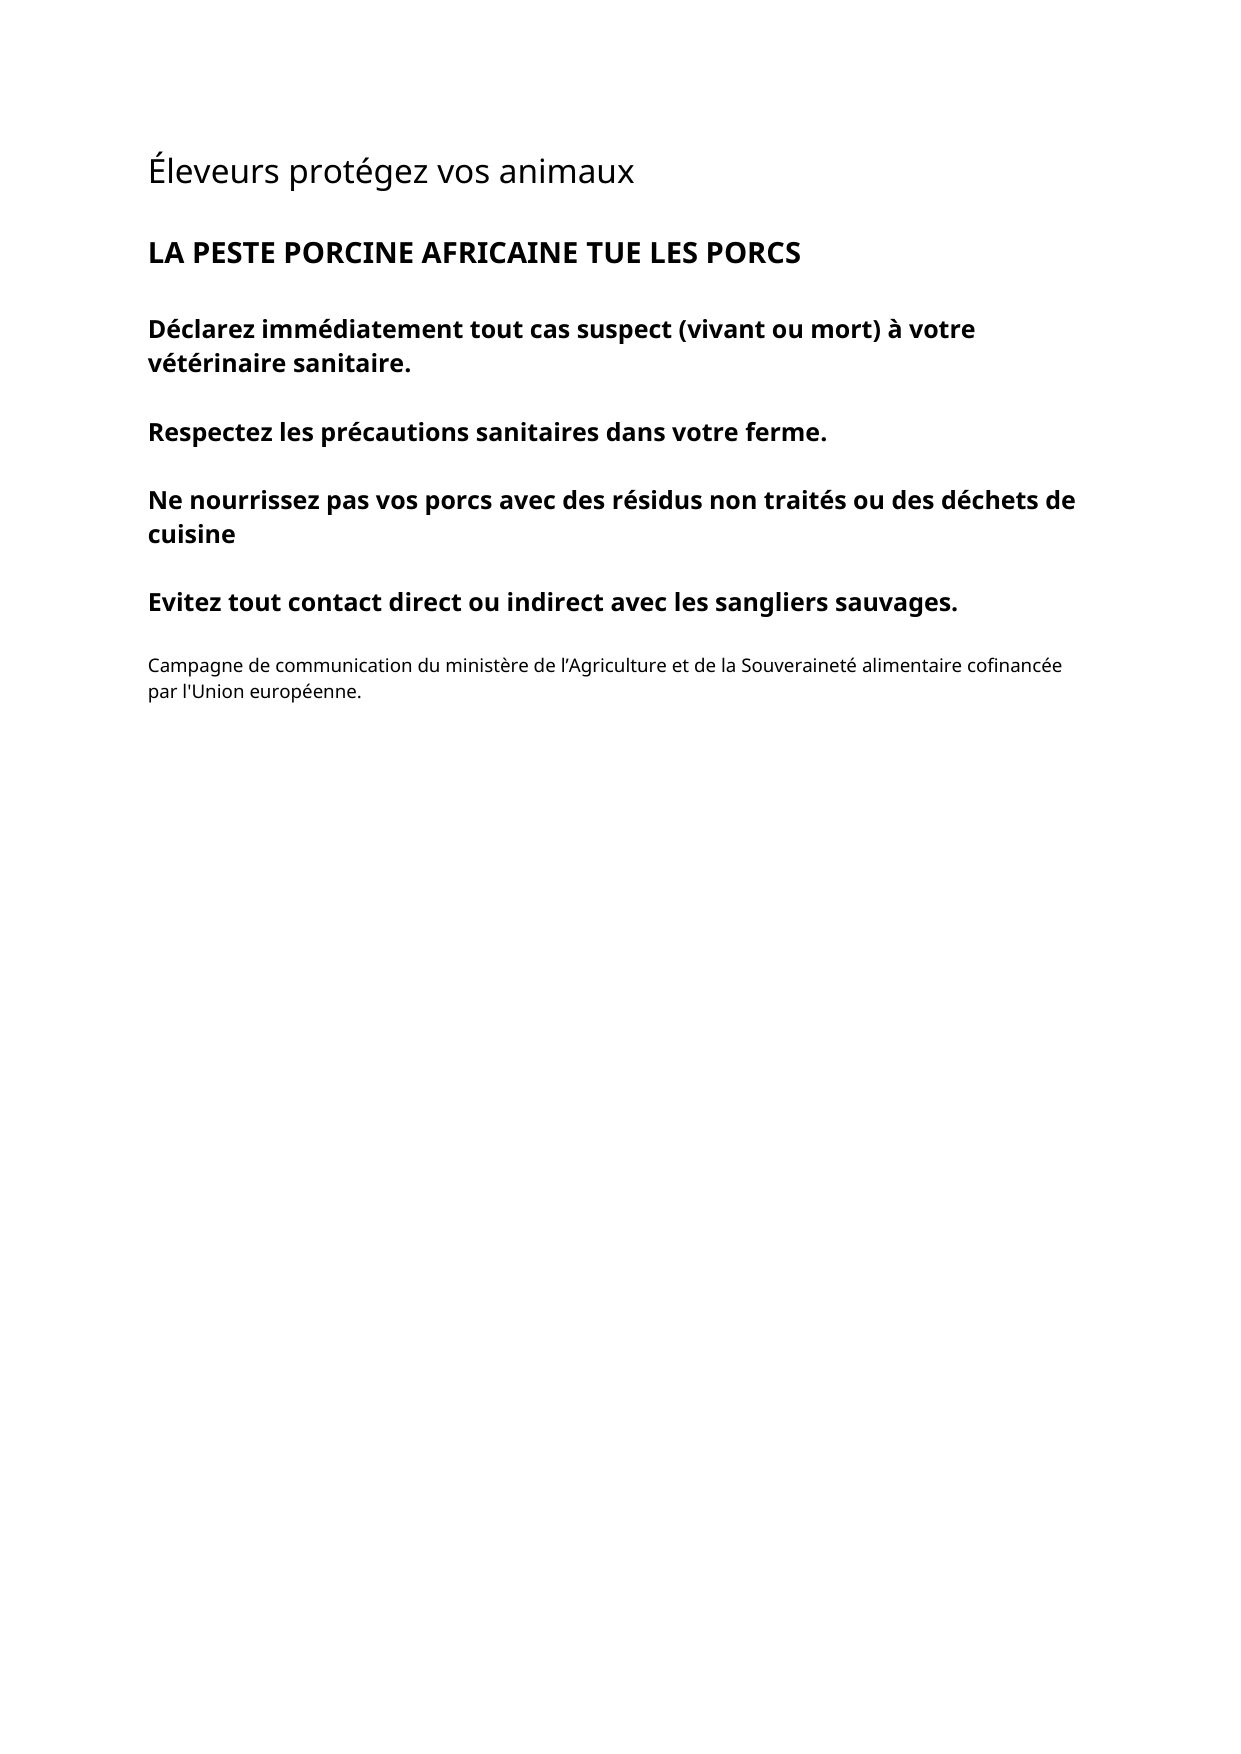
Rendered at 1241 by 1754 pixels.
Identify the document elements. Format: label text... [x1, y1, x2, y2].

text Campagne de communication du ministère de l’Agriculture et de la Souveraineté alimentaire cofinancée par l'Union européenne. [148, 653, 1093, 704]
text Éleveurs protégez vos animaux [148, 148, 1093, 193]
text Ne nourrissez pas vos porcs avec des résidus non traités ou des déchets de cuisine [148, 482, 1093, 551]
text Déclarez immédiatement tout cas suspect (vivant ou mort) à votre vétérinaire sanitaire. [148, 312, 1093, 380]
text Evitez tout contact direct ou indirect avec les sangliers sauvages. [148, 584, 1093, 619]
text LA PESTE PORCINE AFRICAINE TUE LES PORCS [148, 233, 1093, 272]
text Respectez les précautions sanitaires dans votre ferme. [148, 414, 1093, 448]
